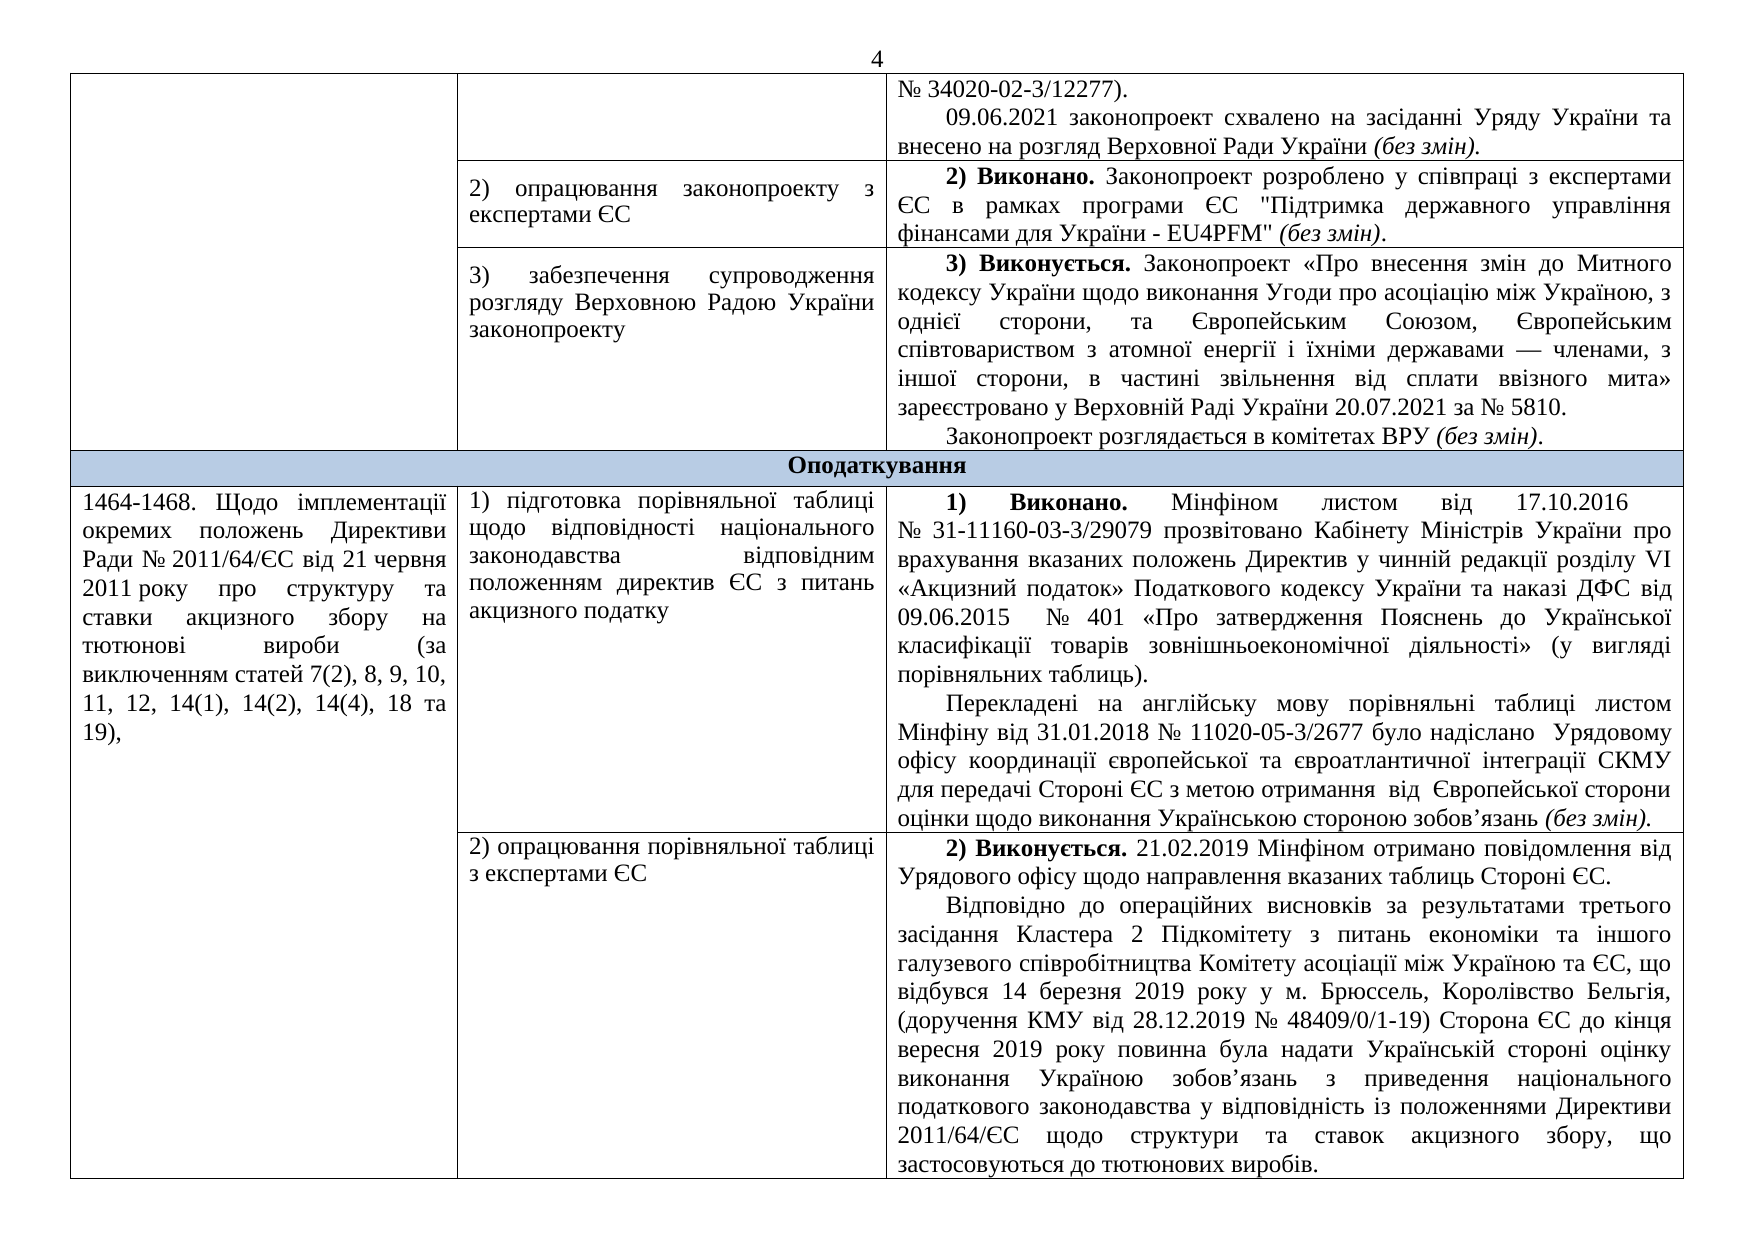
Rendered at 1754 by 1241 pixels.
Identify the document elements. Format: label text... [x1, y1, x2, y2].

table_cell 3) Виконується. Законопроект «Про внесення змін до Митного кодексу України щодо виконання Угоди про асоціацію між Україною, з однієї сторони, та Європейським Союзом, Європейським співтовариством з атомної енергії і їхніми державами — членами, з іншої сторони, в частині звільнення від сплати ввізного мита» зареєстровано у Верховній Раді України 20.07.2021 за № 5810. Законопроект розглядається в комітетах ВРУ (без змін). [887, 248, 1683, 449]
table_cell Оподаткування [71, 451, 1683, 486]
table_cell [458, 833, 886, 1178]
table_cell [458, 74, 886, 160]
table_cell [71, 74, 457, 449]
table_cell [887, 833, 1683, 1178]
table_cell 1) Виконано. Мінфіном листом від 17.10.2016 № 31-11160-03-3/29079 прозвітовано Кабінету Міністрів України про врахування вказаних положень Директив у чинній редакції розділу VI «Акцизний податок» Податкового кодексу України та наказі ДФС від 09.06.2015 № 401 «Про затвердження Пояснень до Української класифікації товарів зовнішньоекономічної діяльності» (у вигляді порівняльних таблиць). Перекладені на англійську мову порівняльні таблиці листом Мінфіну від 31.01.2018 № 11020-05-3/2677 було надіслано Урядовому офісу координації європейської та євроатлантичної інтеграції СКМУ для передачі Стороні ЄС з метою отримання від Європейської сторони оцінки щодо виконання Українською стороною зобов’язань (без змін). [887, 487, 1683, 832]
table_cell 3) забезпечення супроводження розгляду Верховною Радою України законопроекту [458, 248, 886, 449]
table_cell 2) Виконано. Законопроект розроблено у співпраці з експертами ЄС в рамках програми ЄС "Підтримка державного управління фінансами для України - EU4PFM" (без змін). [887, 161, 1683, 247]
table_cell 2) опрацювання законопроекту з експертами ЄС [458, 161, 886, 247]
table_cell 1464-1468. Щодо імплементації окремих положень Директиви Ради № 2011/64/ЄС від 21 червня 2011 року про структуру та ставки акцизного збору на тютюнові вироби (за виключенням статей 7(2), 8, 9, 10, 11, 12, 14(1), 14(2), 14(4), 18 та 19), [71, 487, 457, 1178]
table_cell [887, 74, 1683, 160]
table_cell 1) підготовка порівняльної таблиці щодо відповідності національного законодавства відповідним положенням директив ЄС з питань акцизного податку [458, 487, 886, 832]
